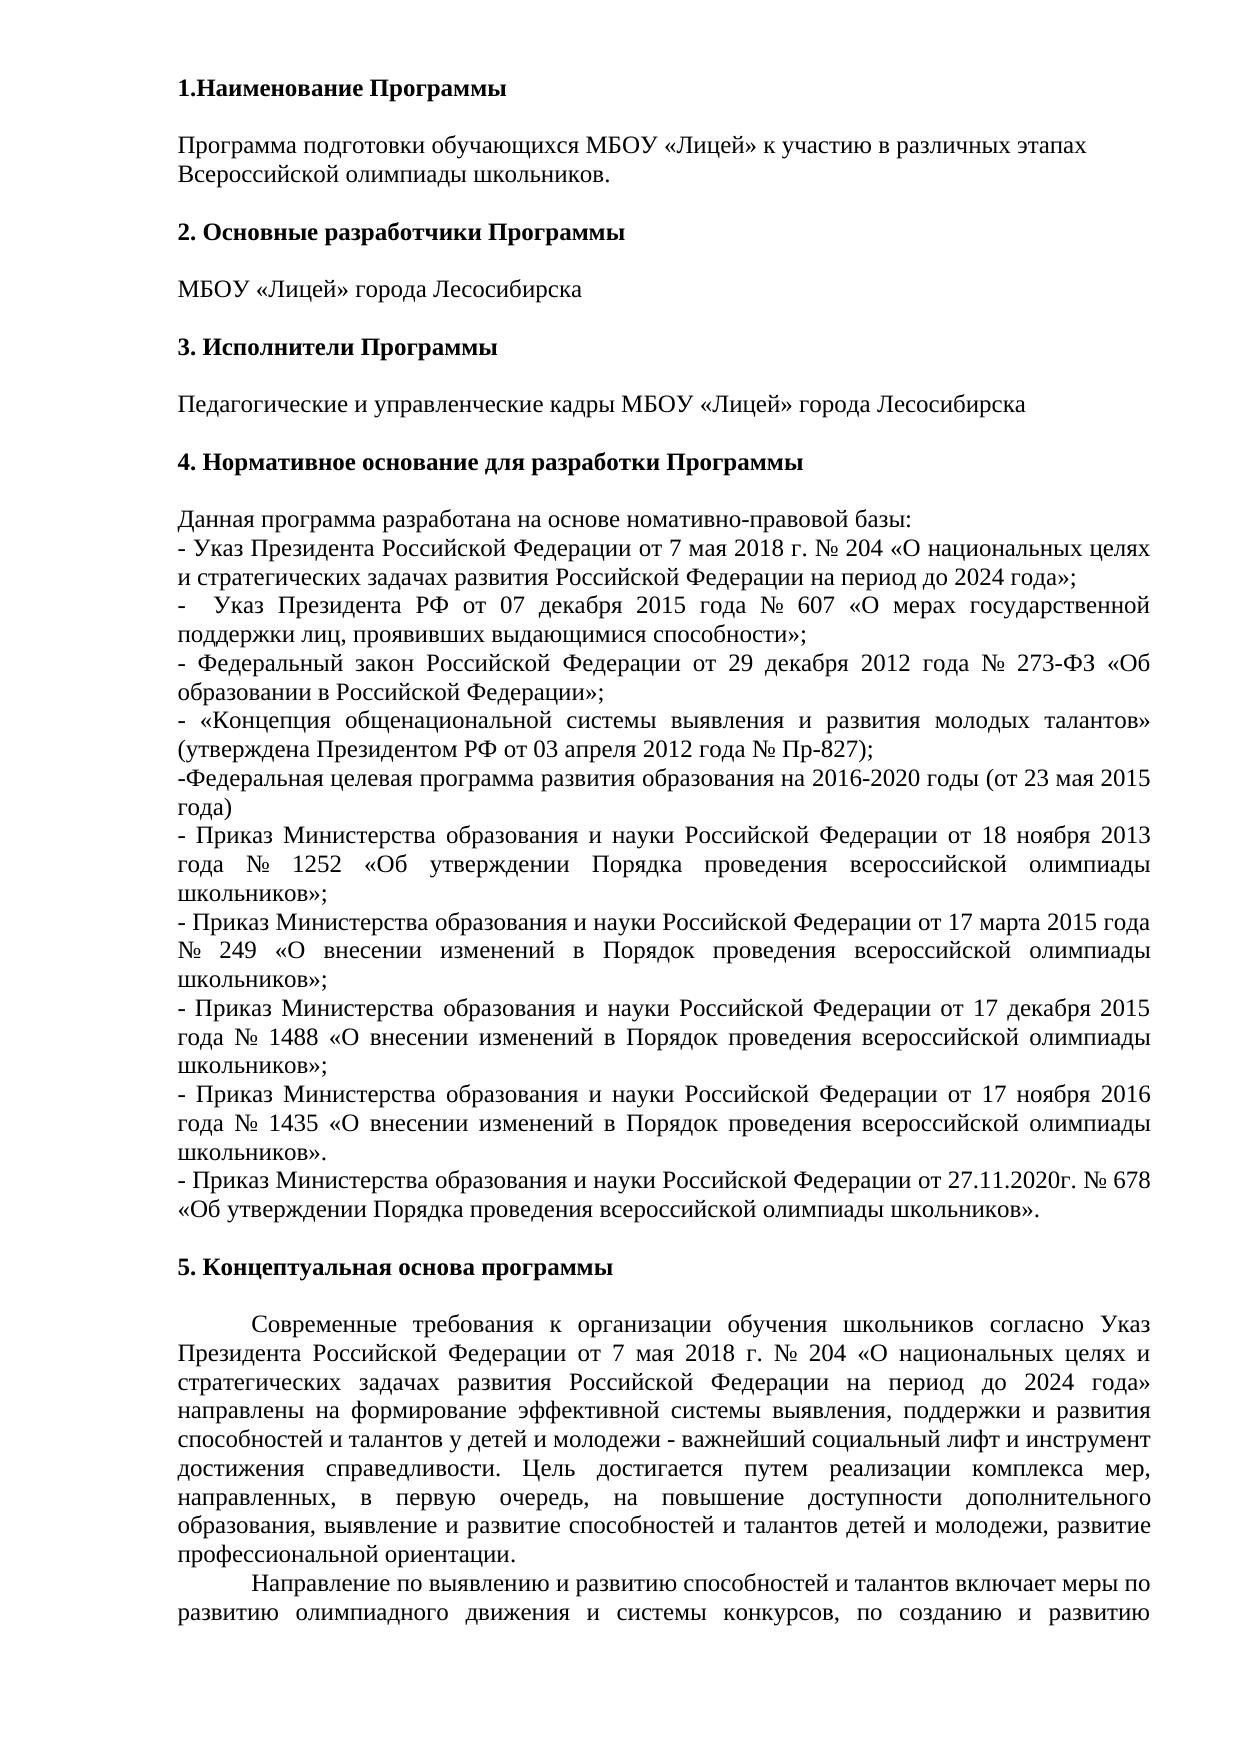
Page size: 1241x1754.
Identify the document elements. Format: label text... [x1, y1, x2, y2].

text 2. Основные разработчики Программы [177, 217, 1152, 246]
text Данная программа разработана на основе номативно-правовой базы: [177, 504, 1152, 533]
text МБОУ «Лицей» города Лесосибирска [177, 274, 1152, 303]
text Программа подготовки обучающихся МБОУ «Лицей» к участию в различных этапах Всероссийской олимпиады школьников. [177, 131, 1152, 188]
text 1.Наименование Программы [177, 73, 1152, 102]
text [177, 1568, 1152, 1626]
text - Федеральный закон Российской Федерации от 29 декабря 2012 года № 273-ФЗ «Об образовании в Российской Федерации»; [177, 648, 1152, 706]
text 4. Нормативное основание для разработки Программы [177, 447, 1152, 476]
text - Указ Президента Российской Федерации от 7 мая 2018 г. № 204 «О национальных целях и стратегических задачах развития Российской Федерации на период до 2024 года»; [177, 533, 1152, 591]
text - Указ Президента РФ от 07 декабря 2015 года № 607 «О мерах государственной поддержки лиц, проявивших выдающимися способности»; [177, 591, 1152, 648]
text Современные требования к организации обучения школьников согласно Указ Президента Российской Федерации от 7 мая 2018 г. № 204 «О национальных целях и стратегических задачах развития Российской Федерации на период до 2024 года» направлены на формирование эффективной системы выявления, поддержки и развития способностей и талантов у детей и молодежи - важнейший социальный лифт и инструмент достижения справедливости. Цель достигается путем реализации комплекса мер, направленных, в первую очередь, на повышение доступности дополнительного образования, выявление и развитие способностей и талантов детей и молодежи, развитие профессиональной ориентации. [177, 1309, 1152, 1568]
text - Приказ Министерства образования и науки Российской Федерации от 27.11.2020г. № 678 «Об утверждении Порядка проведения всероссийской олимпиады школьников». [177, 1166, 1152, 1223]
text - Приказ Министерства образования и науки Российской Федерации от 18 ноября 2013 года № 1252 «Об утверждении Порядка проведения всероссийской олимпиады школьников»; [177, 821, 1152, 907]
text - Приказ Министерства образования и науки Российской Федерации от 17 декабря 2015 года № 1488 «О внесении изменений в Порядок проведения всероссийской олимпиады школьников»; [177, 993, 1152, 1079]
text - Приказ Министерства образования и науки Российской Федерации от 17 ноября 2016 года № 1435 «О внесении изменений в Порядок проведения всероссийской олимпиады школьников». [177, 1079, 1152, 1166]
text -Федеральная целевая программа развития образования на 2016-2020 годы (от 23 мая 2015 года) [177, 763, 1152, 821]
text 3. Исполнители Программы [177, 332, 1152, 361]
text Педагогические и управленческие кадры МБОУ «Лицей» города Лесосибирска [177, 389, 1152, 418]
text - Приказ Министерства образования и науки Российской Федерации от 17 марта 2015 года № 249 «О внесении изменений в Порядок проведения всероссийской олимпиады школьников»; [177, 907, 1152, 993]
text - «Концепция общенациональной системы выявления и развития молодых талантов» (утверждена Президентом РФ от 03 апреля 2012 года № Пр-827); [177, 706, 1152, 763]
text 5. Концептуальная основа программы [177, 1252, 1152, 1281]
